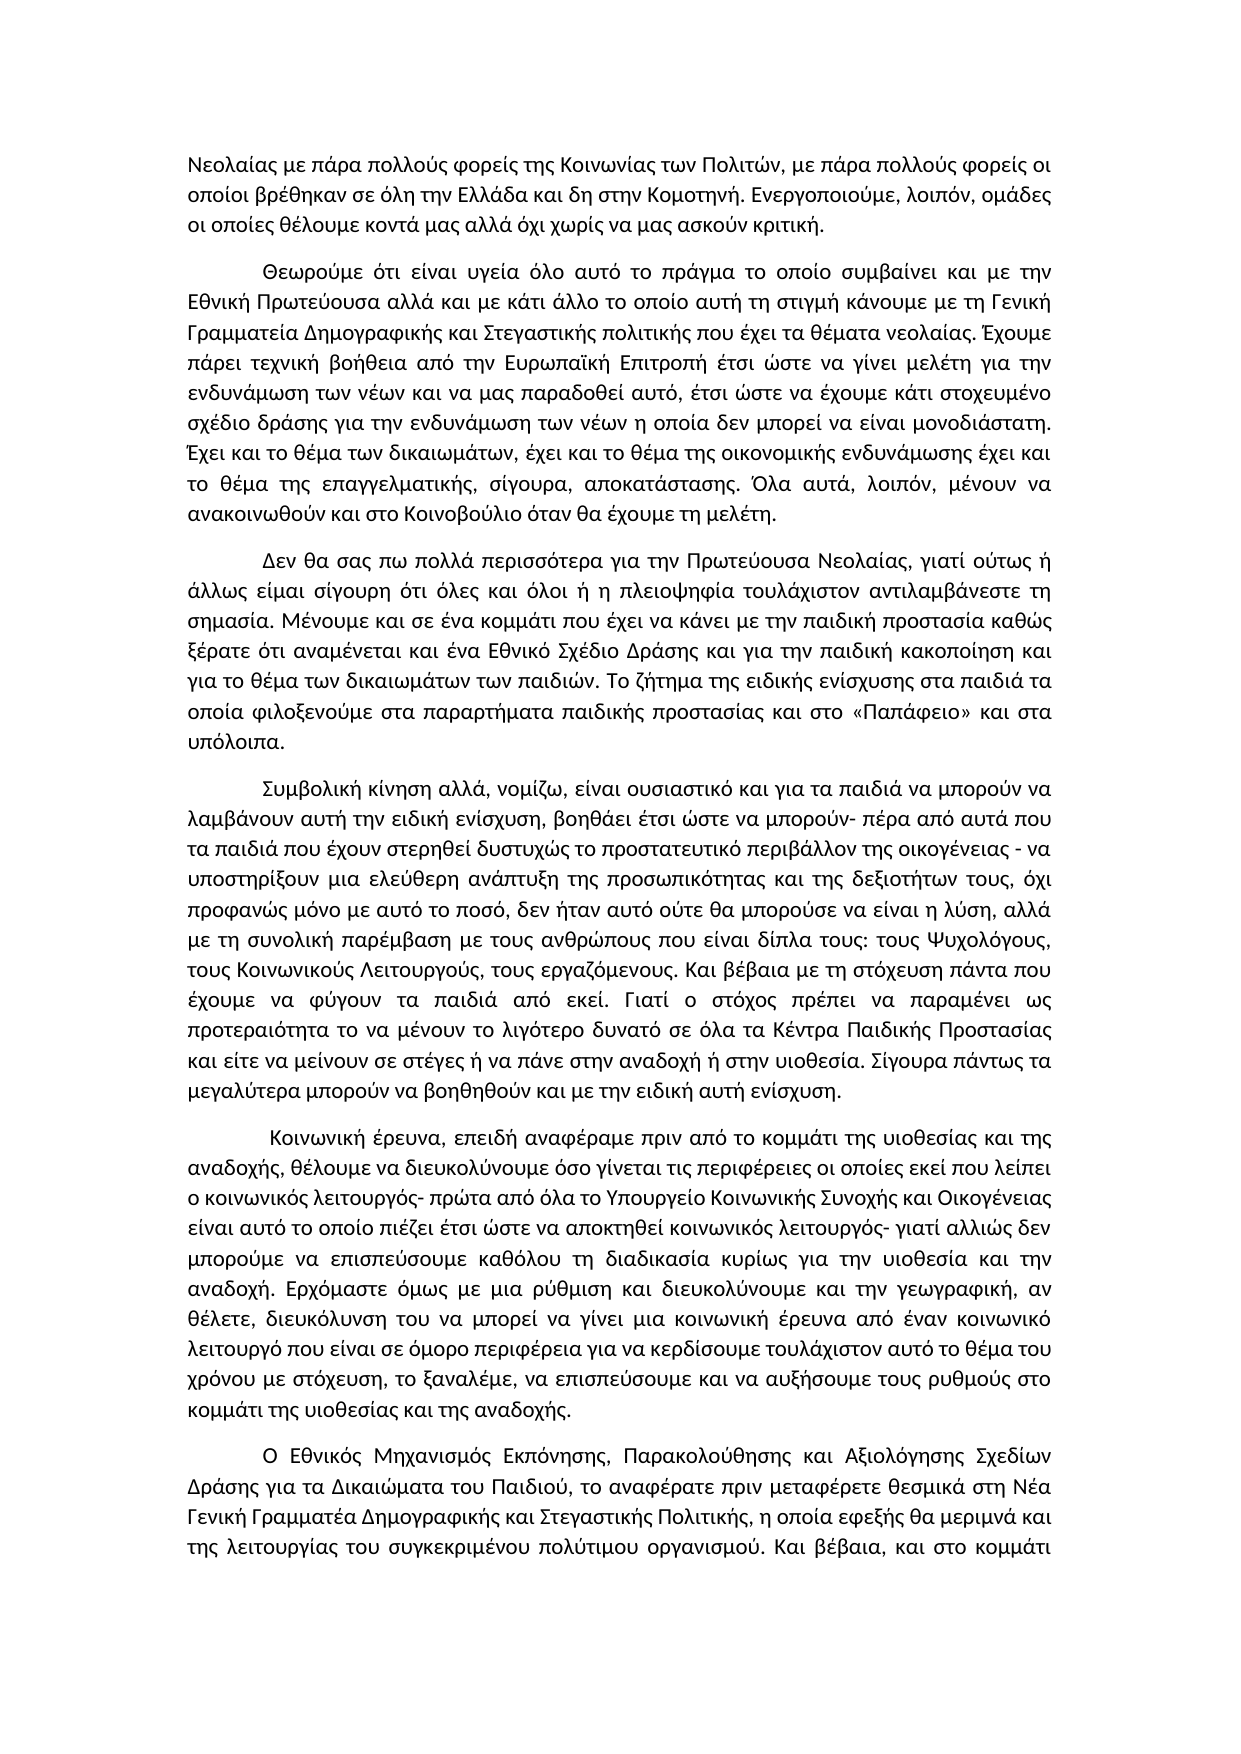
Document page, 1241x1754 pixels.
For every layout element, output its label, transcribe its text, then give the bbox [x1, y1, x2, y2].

text Θεωρούμε ότι είναι υγεία όλο αυτό το πράγμα το οποίο συμβαίνει και με την Εθνική Πρωτεύουσα αλλά και με κάτι άλλο το οποίο αυτή τη στιγμή κάνουμε με τη Γενική Γραμματεία Δημογραφικής και Στεγαστικής πολιτικής που έχει τα θέματα νεολαίας. Έχουμε πάρει τεχνική βοήθεια από την Ευρωπαϊκή Επιτροπή έτσι ώστε να γίνει μελέτη για την ενδυνάμωση των νέων και να μας παραδοθεί αυτό, έτσι ώστε να έχουμε κάτι στοχευμένο σχέδιο δράσης για την ενδυνάμωση των νέων η οποία δεν μπορεί να είναι μονοδιάστατη. Έχει και το θέμα των δικαιωμάτων, έχει και το θέμα της οικονομικής ενδυνάμωσης έχει και το θέμα της επαγγελματικής, σίγουρα, αποκατάστασης. Όλα αυτά, λοιπόν, μένουν να ανακοινωθούν και στο Κοινοβούλιο όταν θα έχουμε τη μελέτη. [187, 257, 1053, 527]
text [187, 150, 1053, 238]
text Κοινωνική έρευνα, επειδή αναφέραμε πριν από το κομμάτι της υιοθεσίας και της αναδοχής, θέλουμε να διευκολύνουμε όσο γίνεται τις περιφέρειες οι οποίες εκεί που λείπει ο κοινωνικός λειτουργός- πρώτα από όλα το Υπουργείο Κοινωνικής Συνοχής και Οικογένειας είναι αυτό το οποίο πιέζει έτσι ώστε να αποκτηθεί κοινωνικός λειτουργός- γιατί αλλιώς δεν μπορούμε να επισπεύσουμε καθόλου τη διαδικασία κυρίως για την υιοθεσία και την αναδοχή. Ερχόμαστε όμως με μια ρύθμιση και διευκολύνουμε και την γεωγραφική, αν θέλετε, διευκόλυνση του να μπορεί να γίνει μια κοινωνική έρευνα από έναν κοινωνικό λειτουργό που είναι σε όμορο περιφέρεια για να κερδίσουμε τουλάχιστον αυτό το θέμα του χρόνου με στόχευση, το ξαναλέμε, να επισπεύσουμε και να αυξήσουμε τους ρυθμούς στο κομμάτι της υιοθεσίας και της αναδοχής. [187, 1123, 1053, 1423]
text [187, 1442, 1053, 1560]
text Δεν θα σας πω πολλά περισσότερα για την Πρωτεύουσα Νεολαίας, γιατί ούτως ή άλλως είμαι σίγουρη ότι όλες και όλοι ή η πλειοψηφία τουλάχιστον αντιλαμβάνεστε τη σημασία. Μένουμε και σε ένα κομμάτι που έχει να κάνει με την παιδική προστασία καθώς ξέρατε ότι αναμένεται και ένα Εθνικό Σχέδιο Δράσης και για την παιδική κακοποίηση και για το θέμα των δικαιωμάτων των παιδιών. Το ζήτημα της ειδικής ενίσχυσης στα παιδιά τα οποία φιλοξενούμε στα παραρτήματα παιδικής προστασίας και στο «Παπάφειο» και στα υπόλοιπα. [187, 546, 1053, 755]
text Συμβολική κίνηση αλλά, νομίζω, είναι ουσιαστικό και για τα παιδιά να μπορούν να λαμβάνουν αυτή την ειδική ενίσχυση, βοηθάει έτσι ώστε να μπορούν- πέρα από αυτά που τα παιδιά που έχουν στερηθεί δυστυχώς το προστατευτικό περιβάλλον της οικογένειας - να υποστηρίξουν μια ελεύθερη ανάπτυξη της προσωπικότητας και της δεξιοτήτων τους, όχι προφανώς μόνο με αυτό το ποσό, δεν ήταν αυτό ούτε θα μπορούσε να είναι η λύση, αλλά με τη συνολική παρέμβαση με τους ανθρώπους που είναι δίπλα τους: τους Ψυχολόγους, τους Κοινωνικούς Λειτουργούς, τους εργαζόμενους. Και βέβαια με τη στόχευση πάντα που έχουμε να φύγουν τα παιδιά από εκεί. Γιατί ο στόχος πρέπει να παραμένει ως προτεραιότητα το να μένουν το λιγότερο δυνατό σε όλα τα Κέντρα Παιδικής Προστασίας και είτε να μείνουν σε στέγες ή να πάνε στην αναδοχή ή στην υιοθεσία. Σίγουρα πάντως τα μεγαλύτερα μπορούν να βοηθηθούν και με την ειδική αυτή ενίσχυση. [187, 774, 1053, 1104]
